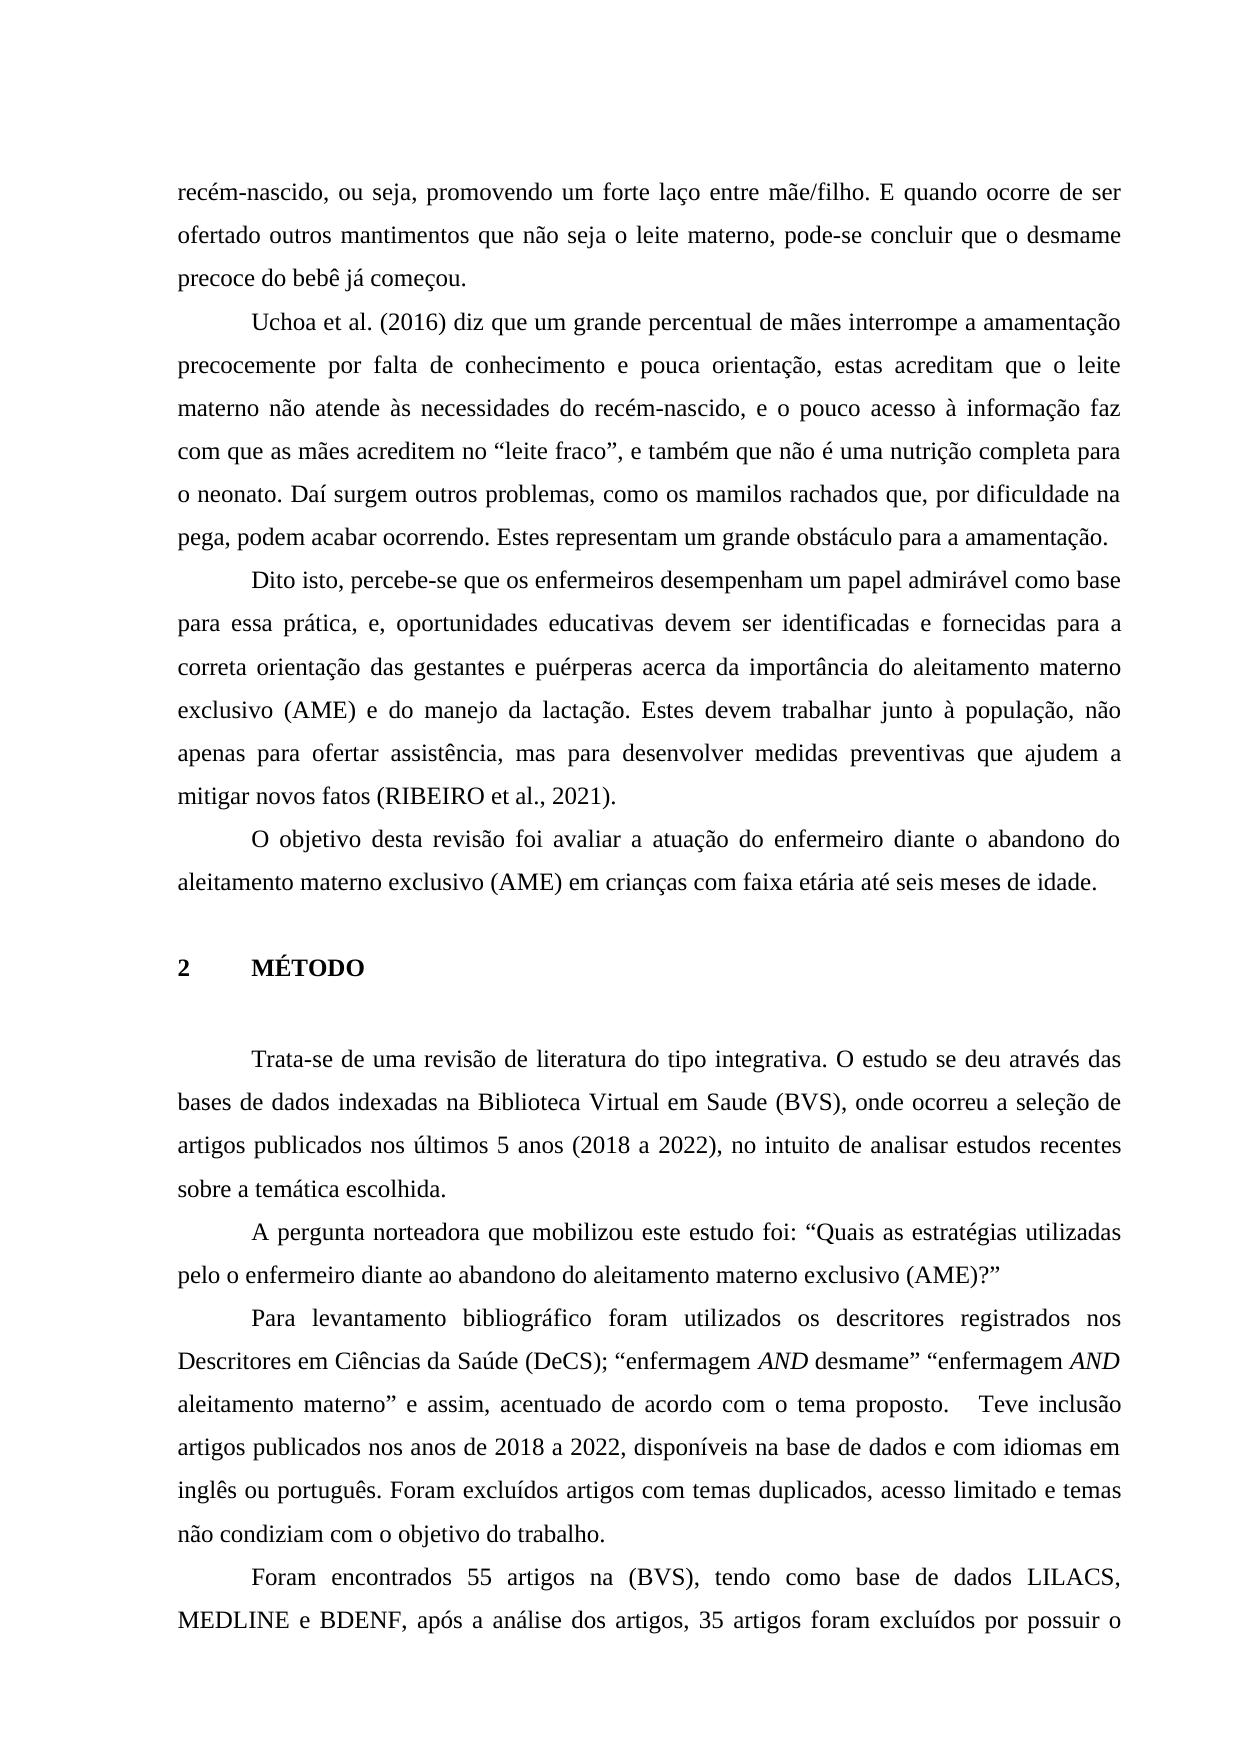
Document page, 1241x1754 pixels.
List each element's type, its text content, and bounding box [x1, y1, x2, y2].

text O objetivo desta revisão foi avaliar a atuação do enfermeiro diante o abandono do aleitamento materno exclusivo (AME) em crianças com faixa etária até seis meses de idade. [177, 824, 1122, 896]
text Dito isto, percebe-se que os enfermeiros desempenham um papel admirável como base para essa prática, e, oportunidades educativas devem ser identificadas e fornecidas para a correta orientação das gestantes e puérperas acerca da importância do aleitamento materno exclusivo (AME) e do manejo da lactação. Estes devem trabalhar junto à população, não apenas para ofertar assistência, mas para desenvolver medidas preventivas que ajudem a mitigar novos fatos (RIBEIRO et al., 2021). [177, 565, 1122, 810]
text Para levantamento bibliográfico foram utilizados os descritores registrados nos Descritores em Ciências da Saúde (DeCS); “enfermagem AND desmame” “enfermagem AND aleitamento materno” e assim, acentuado de acordo com o tema proposto. Teve inclusão artigos publicados nos anos de 2018 a 2022, disponíveis na base de dados e com idiomas em inglês ou português. Foram excluídos artigos com temas duplicados, acesso limitado e temas não condiziam com o objetivo do trabalho. [177, 1303, 1122, 1547]
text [177, 1562, 1122, 1634]
text Trata-se de uma revisão de literatura do tipo integrativa. O estudo se deu através das bases de dados indexadas na Biblioteca Virtual em Saude (BVS), onde ocorreu a seleção de artigos publicados nos últimos 5 anos (2018 a 2022), no intuito de analisar estudos recentes sobre a temática escolhida. [177, 1044, 1122, 1202]
text Uchoa et al. (2016) diz que um grande percentual de mães interrompe a amamentação precocemente por falta de conhecimento e pouca orientação, estas acreditam que o leite materno não atende às necessidades do recém-nascido, e o pouco acesso à informação faz com que as mães acreditem no “leite fraco”, e também que não é uma nutrição completa para o neonato. Daí surgem outros problemas, como os mamilos rachados que, por dificuldade na pega, podem acabar ocorrendo. Estes representam um grande obstáculo para a amamentação. [177, 307, 1122, 551]
list MÉTODO [177, 953, 1122, 982]
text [177, 177, 1122, 292]
text A pergunta norteadora que mobilizou este estudo foi: “Quais as estratégias utilizadas pelo o enfermeiro diante ao abandono do aleitamento materno exclusivo (AME)?” [177, 1217, 1122, 1289]
